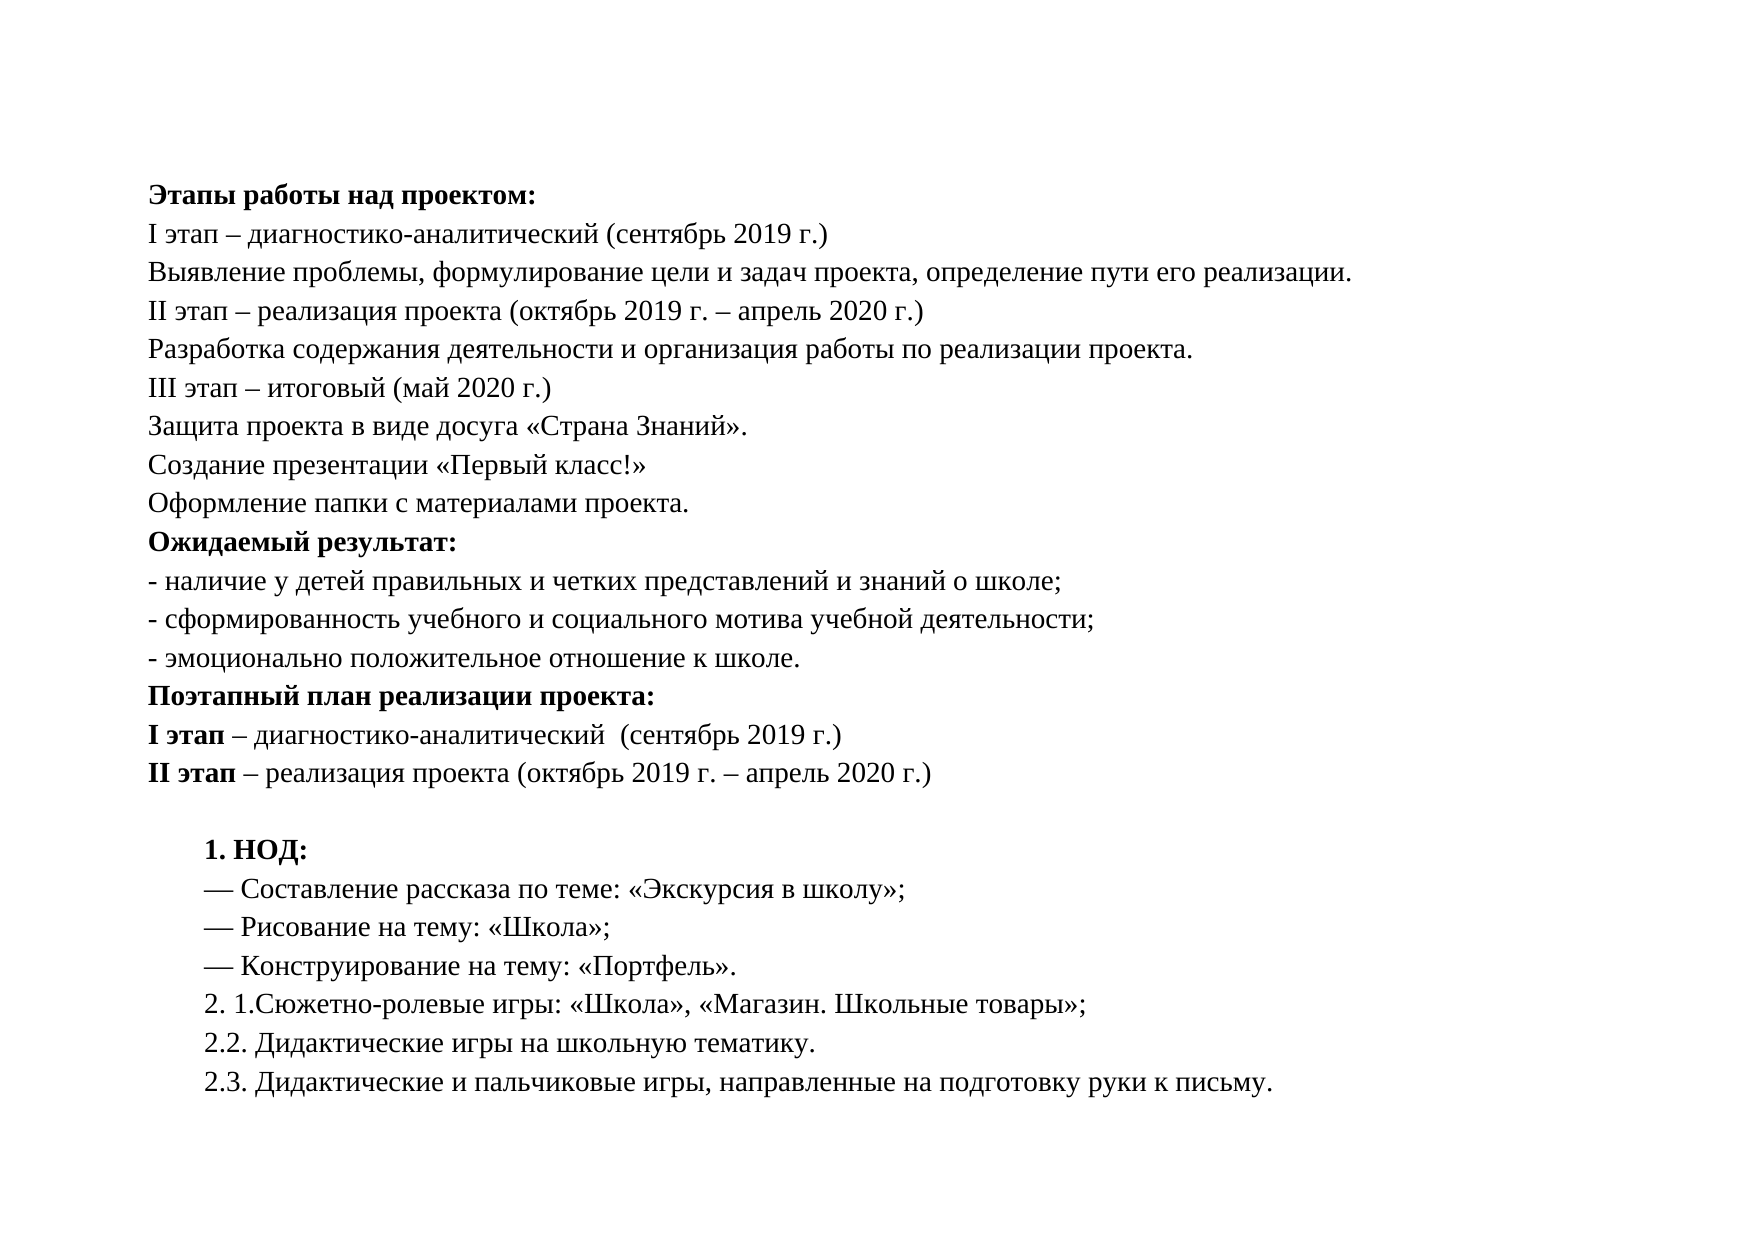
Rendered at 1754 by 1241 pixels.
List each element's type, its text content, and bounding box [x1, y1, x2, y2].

text 2.3. Дидактические и пальчиковые игры, направленные на подготовку руки к письму. [204, 1064, 1651, 1097]
text - наличие у детей правильных и четких представлений и знаний о школе; [148, 563, 1651, 596]
text Этапы работы над проектом: I этап – диагностико-аналитический (сентябрь 2019 г.) Выявление проблемы, формулирование цели и задач проекта, определение пути его реализации. II этап – реализация проекта (октябрь 2019 г. – апрель 2020 г.) Разработка содержания деятельности и организация работы по реализации проекта. III этап – итоговый (май 2020 г.) Защита проекта в виде досуга «Страна Знаний». Создание презентации «Первый класс!» Оформление папки с материалами проекта. [148, 177, 1651, 519]
text - эмоционально положительное отношение к школе. [148, 640, 1651, 673]
text Ожидаемый результат: [148, 524, 1651, 558]
text Поэтапный план реализации проекта: [148, 678, 1651, 712]
text I этап – диагностико-аналитический (сентябрь 2019 г.) [148, 717, 1651, 750]
text 1. НОД: — Составление рассказа по теме: «Экскурсия в школу»; — Рисование на тему: «Школа»; — Конструирование на тему: «Портфель». 2. 1.Сюжетно-ролевые игры: «Школа», «Магазин. Школьные товары»; 2.2. Дидактические игры на школьную тематику. [204, 794, 1651, 1059]
text - сформированность учебного и социального мотива учебной деятельности; [148, 601, 1651, 635]
text II этап – реализация проекта (октябрь 2019 г. – апрель 2020 г.) [148, 755, 1651, 789]
